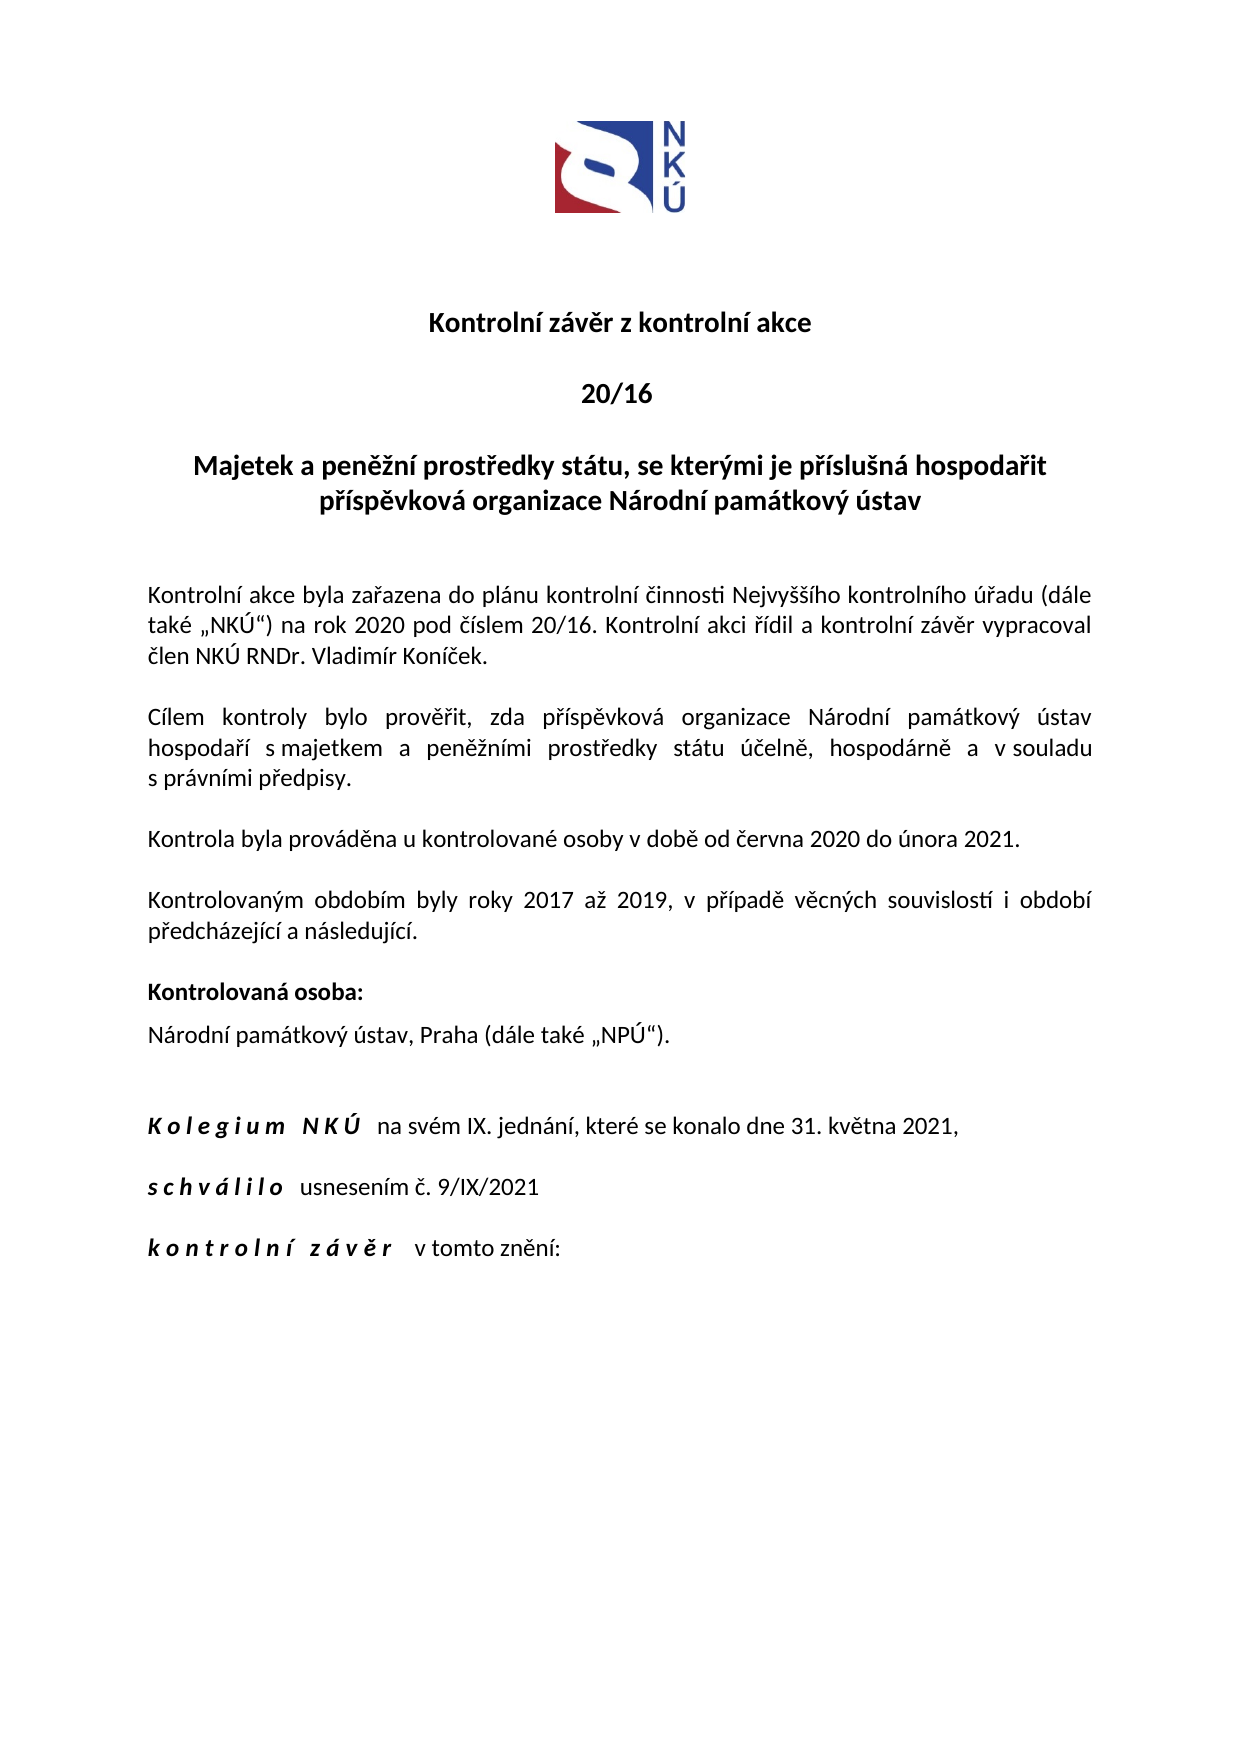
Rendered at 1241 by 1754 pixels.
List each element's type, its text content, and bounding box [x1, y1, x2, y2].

text Cílem kontroly bylo prověřit, zda příspěvková organizace Národní památkový ústav hospodaří s majetkem a peněžními prostředky státu účelně, hospodárně a v souladu s právními předpisy. [148, 701, 1093, 793]
text Kontrolovaná osoba: [148, 976, 1093, 1006]
text Národní památkový ústav, Praha (dále také „NPÚ“). [148, 1019, 1093, 1049]
text s c h v á l i l o usnesením č. 9/IX/2021 [148, 1171, 1085, 1202]
text kontrolní závěr v tomto znění: [148, 1232, 1085, 1263]
text Kontrola byla prováděna u kontrolované osoby v době od června 2020 do února 2021. [148, 823, 1093, 854]
text Kontrolovaným obdobím byly roky 2017 až 2019, v případě věcných souvislostí i období předcházející a následující. [148, 884, 1093, 945]
text K o l e g i u m N K Ú na svém IX. jednání, které se konalo dne 31. května 2021, [148, 1110, 1085, 1141]
picture [555, 121, 686, 213]
text 20/16 [148, 376, 1086, 411]
subtitle Kontrolní závěr z kontrolní akce [148, 304, 1093, 340]
text Majetek a peněžní prostředky státu, se kterými je příslušná hospodařit příspěvková organizace Národní památkový ústav [148, 447, 1093, 518]
text Kontrolní akce byla zařazena do plánu kontrolní činnosti Nejvyššího kontrolního úřadu (dále také „NKÚ“) na rok 2020 pod číslem 20/16. Kontrolní akci řídil a kontrolní závěr vypracoval člen NKÚ RNDr. Vladimír Koníček. [148, 579, 1093, 671]
